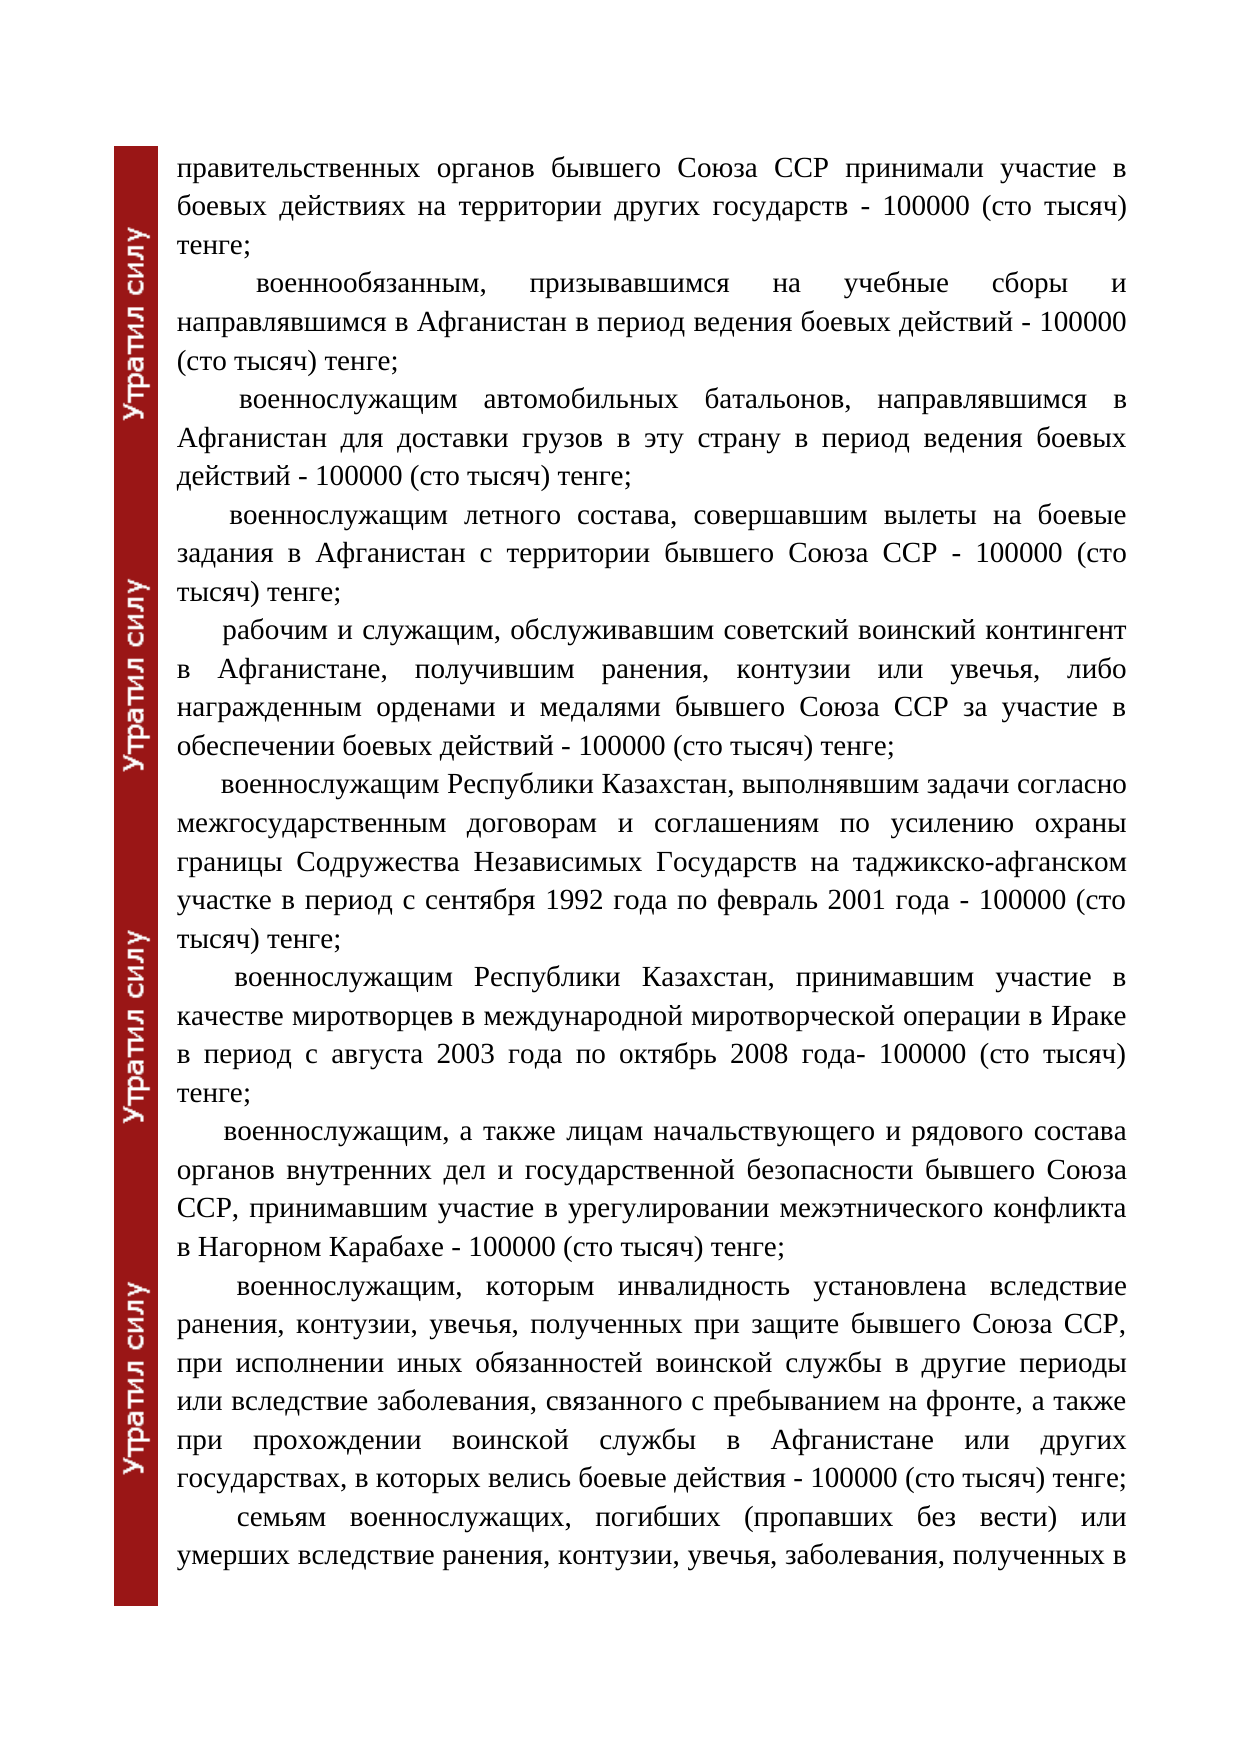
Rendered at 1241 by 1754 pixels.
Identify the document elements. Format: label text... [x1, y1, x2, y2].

text военнослужащим автомобильных батальонов, направлявшимся в Афганистан для доставки грузов в эту страну в период ведения боевых действий - 100000 (сто тысяч) тенге; [112, 381, 1128, 492]
picture [114, 607, 158, 612]
text военнослужащим, а также лицам начальствующего и рядового состава органов внутренних дел и государственной безопасности бывшего Союза ССР, принимавшим участие в урегулировании межэтнического конфликта в Нагорном Карабахе - 100000 (сто тысяч) тенге; [112, 1113, 1128, 1263]
text военнослужащим летного состава, совершавшим вылеты на боевые задания в Афганистан с территории бывшего Союза ССР - 100000 (сто тысяч) тенге; [112, 497, 1128, 607]
picture [114, 1263, 158, 1268]
picture [114, 1108, 158, 1113]
picture [114, 1571, 158, 1606]
picture [114, 146, 158, 150]
text рабочим и служащим, обслуживавшим советский воинский контингент в Афганистане, получившим ранения, контузии или увечья, либо награжденным орденами и медалями бывшего Союза ССР за участие в обеспечении боевых действий - 100000 (сто тысяч) тенге; [112, 612, 1128, 762]
text военнослужащим, которым инвалидность установлена вследствие ранения, контузии, увечья, полученных при защите бывшего Союза ССР, при исполнении иных обязанностей воинской службы в другие периоды или вследствие заболевания, связанного с пребыванием на фронте, а также при прохождении воинской службы в Афганистане или других государствах, в которых велись боевые действия - 100000 (сто тысяч) тенге; [112, 1268, 1128, 1494]
picture [114, 261, 158, 266]
text военнослужащим Республики Казахстан, принимавшим участие в качестве миротворцев в международной миротворческой операции в Ираке в период с августа 2003 года по октябрь 2008 года- 100000 (сто тысяч) тенге; [112, 959, 1128, 1108]
picture [114, 376, 158, 381]
picture [114, 954, 158, 959]
text военнослужащим Республики Казахстан, выполнявшим задачи согласно межгосударственным договорам и соглашениям по усилению охраны границы Содружества Независимых Государств на таджикско-афганском участке в период с сентября 1992 года по февраль 2001 года - 100000 (сто тысяч) тенге; [112, 767, 1128, 954]
picture [114, 762, 158, 767]
picture [114, 1494, 158, 1499]
picture [114, 492, 158, 497]
text военнообязанным, призывавшимся на учебные сборы и направлявшимся в Афганистан в период ведения боевых действий - 100000 (сто тысяч) тенге; [112, 266, 1128, 376]
